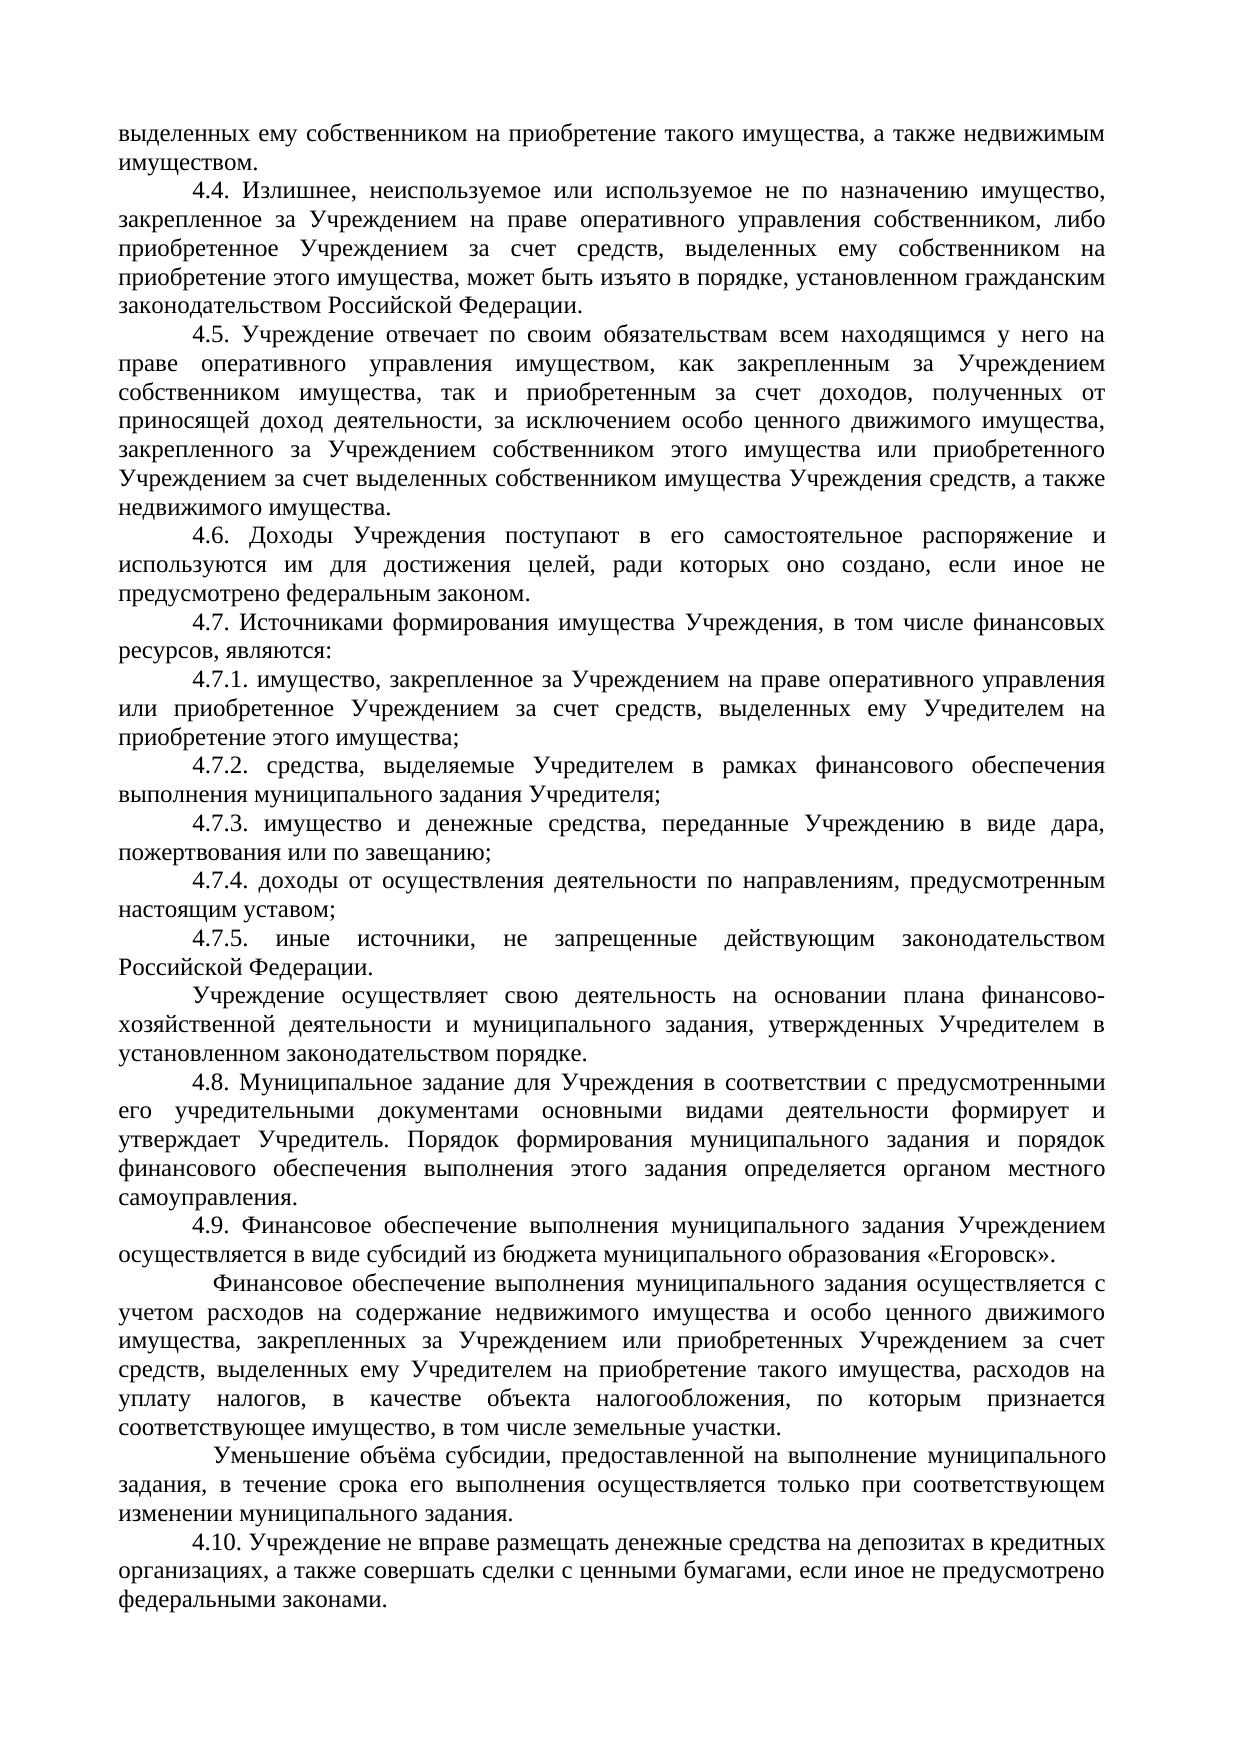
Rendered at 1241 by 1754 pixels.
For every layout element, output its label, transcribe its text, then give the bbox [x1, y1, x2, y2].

text 4.7. Источниками формирования имущества Учреждения, в том числе финансовых ресурсов, являются: [118, 607, 1106, 664]
text 4.7.3. имущество и денежные средства, переданные Учреждению в виде дара, пожертвования или по завещанию; [118, 808, 1106, 866]
text 4.7.2. средства, выделяемые Учредителем в рамках финансового обеспечения выполнения муниципального задания Учредителя; [118, 751, 1106, 808]
text Учреждение осуществляет свою деятельность на основании плана финансово-хозяйственной деятельности и муниципального задания, утвержденных Учредителем в установленном законодательством порядке. [118, 981, 1106, 1067]
text 4.7.5. иные источники, не запрещенные действующим законодательством Российской Федерации. [118, 923, 1106, 981]
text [118, 118, 1106, 176]
text 4.7.4. доходы от осуществления деятельности по направлениям, предусмотренным настоящим уставом; [118, 866, 1106, 923]
text 4.8. Муниципальное задание для Учреждения в соответствии с предусмотренными его учредительными документами основными видами деятельности формирует и утверждает Учредитель. Порядок формирования муниципального задания и порядок финансового обеспечения выполнения этого задания определяется органом местного самоуправления. [118, 1067, 1106, 1211]
text 4.5. Учреждение отвечает по своим обязательствам всем находящимся у него на праве оперативного управления имуществом, как закрепленным за Учреждением собственником имущества, так и приобретенным за счет доходов, полученных от приносящей доход деятельности, за исключением особо ценного движимого имущества, закрепленного за Учреждением собственником этого имущества или приобретенного Учреждением за счет выделенных собственником имущества Учреждения средств, а также недвижимого имущества. [118, 319, 1106, 521]
text 4.4. Излишнее, неиспользуемое или используемое не по назначению имущество, закрепленное за Учреждением на праве оперативного управления собственником, либо приобретенное Учреждением за счет средств, выделенных ему собственником на приобретение этого имущества, может быть изъято в порядке, установленном гражданским законодательством Российской Федерации. [118, 176, 1106, 319]
text 4.9. Финансовое обеспечение выполнения муниципального задания Учреждением осуществляется в виде субсидий из бюджета муниципального образования «Егоровск». [118, 1211, 1106, 1268]
text Финансовое обеспечение выполнения муниципального задания осуществляется с учетом расходов на содержание недвижимого имущества и особо ценного движимого имущества, закрепленных за Учреждением или приобретенных Учреждением за счет средств, выделенных ему Учредителем на приобретение такого имущества, расходов на уплату налогов, в качестве объекта налогообложения, по которым признается соответствующее имущество, в том числе земельные участки. [118, 1268, 1106, 1441]
text 4.7.1. имущество, закрепленное за Учреждением на праве оперативного управления или приобретенное Учреждением за счет средств, выделенных ему Учредителем на приобретение этого имущества; [118, 664, 1106, 751]
text 4.6. Доходы Учреждения поступают в его самостоятельное распоряжение и используются им для достижения целей, ради которых оно создано, если иное не предусмотрено федеральным законом. [118, 521, 1106, 607]
text 4.10. Учреждение не вправе размещать денежные средства на депозитах в кредитных организациях, а также совершать сделки с ценными бумагами, если иное не предусмотрено федеральными законами. [118, 1527, 1106, 1613]
text Уменьшение объёма субсидии, предоставленной на выполнение муниципального задания, в течение срока его выполнения осуществляется только при соответствующем изменении муниципального задания. [118, 1441, 1106, 1527]
